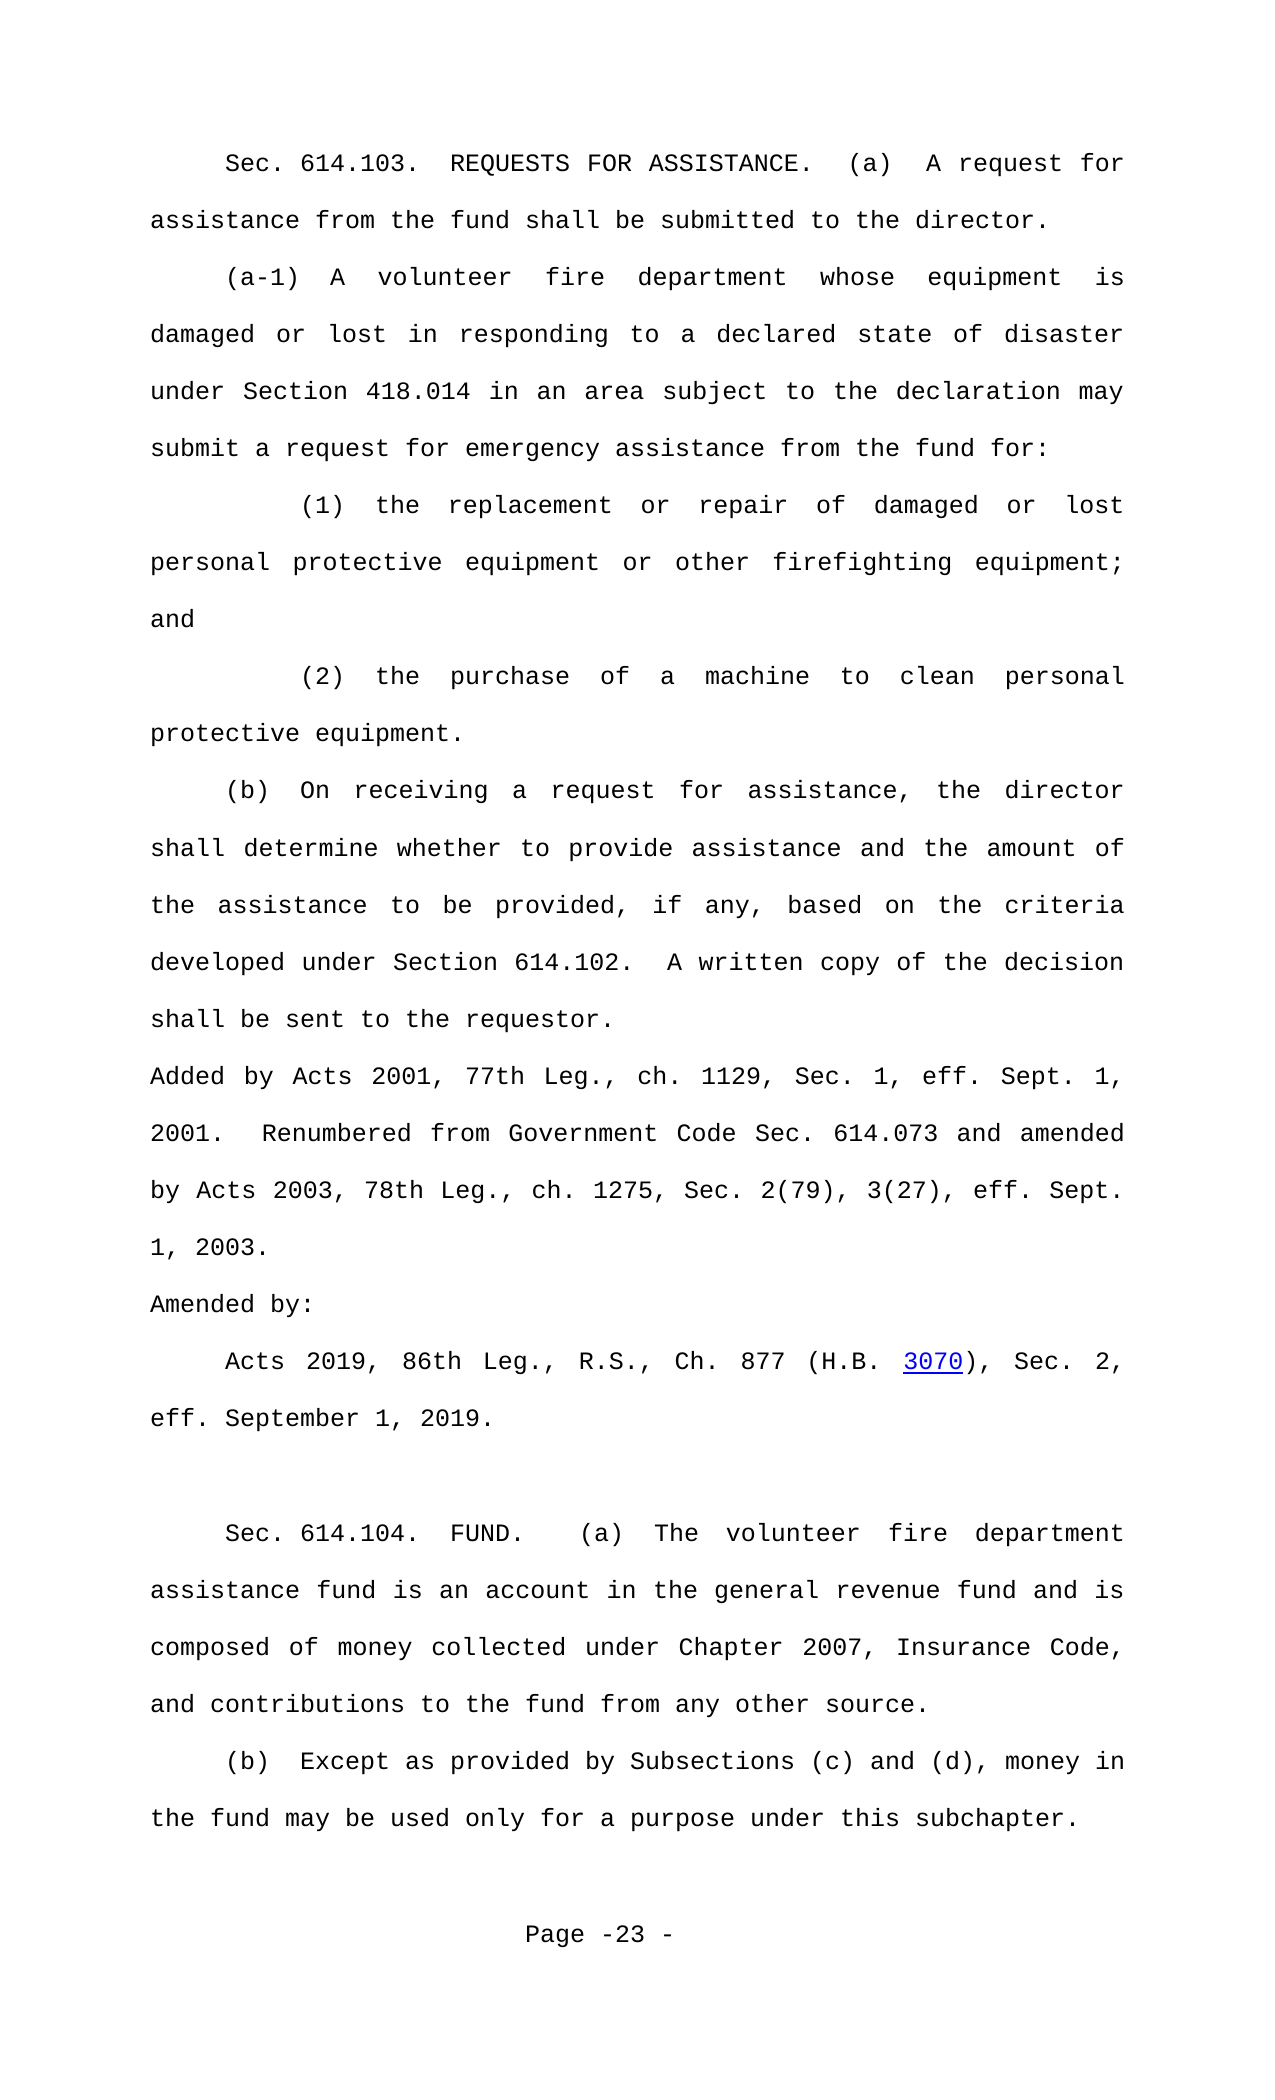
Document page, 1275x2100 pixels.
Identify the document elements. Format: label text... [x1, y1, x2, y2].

text Sec. 614.103. REQUESTS FOR ASSISTANCE. (a) A request for assistance from the fund shall be submitted to the director. [150, 150, 1125, 236]
text Amended by: [150, 1292, 1125, 1320]
text Added by Acts 2001, 77th Leg., ch. 1129, Sec. 1, eff. Sept. 1, 2001. Renumbered from Government Code Sec. 614.073 and amended by Acts 2003, 78th Leg., ch. 1275, Sec. 2(79), 3(27), eff. Sept. 1, 2003. [150, 1063, 1125, 1263]
text (2) the purchase of a machine to clean personal protective equipment. [150, 664, 1125, 749]
text (a-1) A volunteer fire department whose equipment is damaged or lost in responding to a declared state of disaster under Section 418.014 in an area subject to the declaration may submit a request for emergency assistance from the fund for: [150, 264, 1125, 464]
text (b) On receiving a request for assistance, the director shall determine whether to provide assistance and the amount of the assistance to be provided, if any, based on the criteria developed under Section 614.102. A written copy of the decision shall be sent to the requestor. [150, 778, 1125, 1035]
text (1) the replacement or repair of damaged or lost personal protective equipment or other firefighting equipment; and [150, 492, 1125, 635]
text Acts 2019, 86th Leg., R.S., Ch. 877 (H.B. 3070), Sec. 2, eff. September 1, 2019. [150, 1349, 1125, 1434]
text (b) Except as provided by Subsections (c) and (d), money in the fund may be used only for a purpose under this subchapter. [150, 1748, 1125, 1834]
